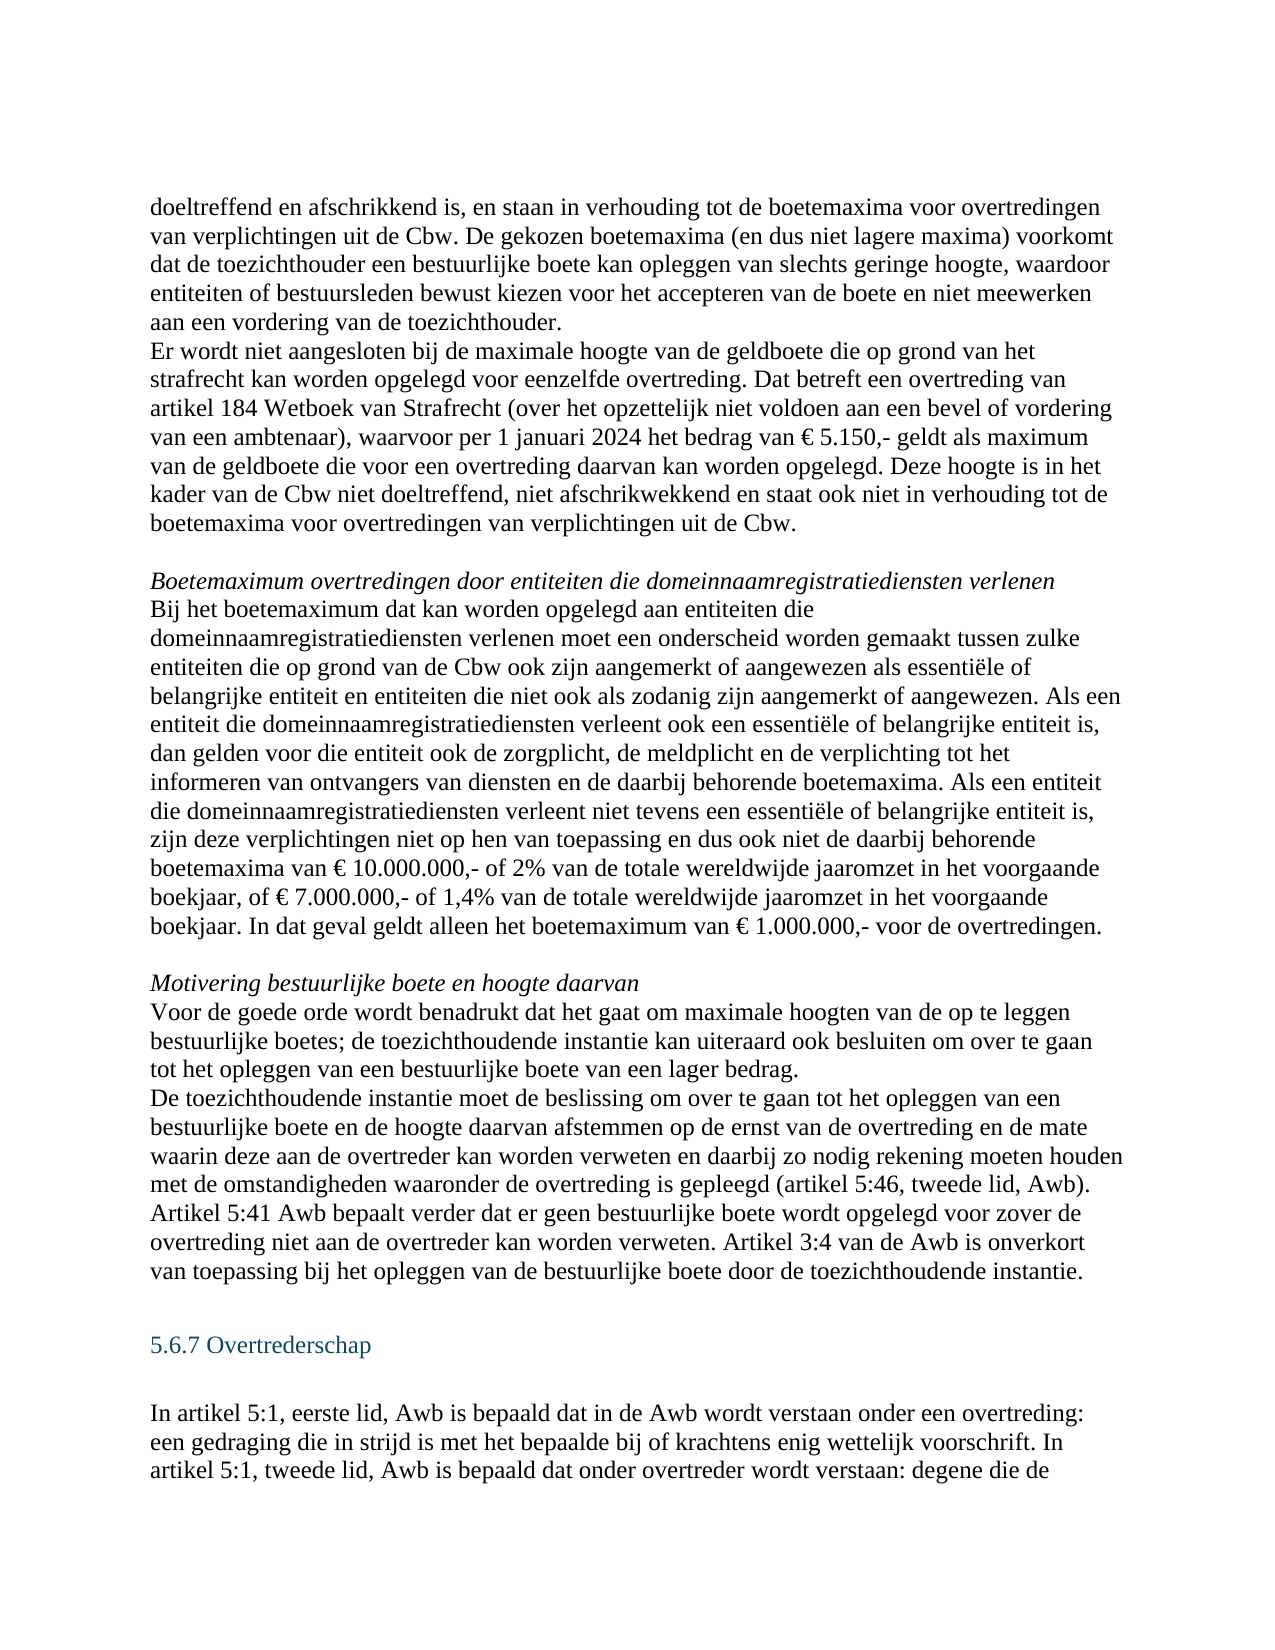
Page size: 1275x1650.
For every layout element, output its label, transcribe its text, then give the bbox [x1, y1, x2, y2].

text Motivering bestuurlijke boete en hoogte daarvan [150, 968, 1125, 997]
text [150, 1398, 1125, 1484]
text De toezichthoudende instantie moet de beslissing om over te gaan tot het opleggen van een bestuurlijke boete en de hoogte daarvan afstemmen op de ernst van de overtreding en de mate waarin deze aan de overtreder kan worden verweten en daarbij zo nodig rekening moeten houden met de omstandigheden waaronder de overtreding is gepleegd (artikel 5:46, tweede lid, Awb). Artikel 5:41 Awb bepaalt verder dat er geen bestuurlijke boete wordt opgelegd voor zover de overtreding niet aan de overtreder kan worden verweten. Artikel 3:4 van de Awb is onverkort van toepassing bij het opleggen van de bestuurlijke boete door de toezichthoudende instantie. [150, 1083, 1125, 1284]
text Bij het boetemaximum dat kan worden opgelegd aan entiteiten die domeinnaamregistratiediensten verlenen moet een onderscheid worden gemaakt tussen zulke entiteiten die op grond van de Cbw ook zijn aangemerkt of aangewezen als essentiële of belangrijke entiteit en entiteiten die niet ook als zodanig zijn aangemerkt of aangewezen. Als een entiteit die domeinnaamregistratiediensten verleent ook een essentiële of belangrijke entiteit is, dan gelden voor die entiteit ook de zorgplicht, de meldplicht en de verplichting tot het informeren van ontvangers van diensten en de daarbij behorende boetemaxima. Als een entiteit die domeinnaamregistratiediensten verleent niet tevens een essentiële of belangrijke entiteit is, zijn deze verplichtingen niet op hen van toepassing en dus ook niet de daarbij behorende boetemaxima van € 10.000.000,- of 2% van de totale wereldwijde jaaromzet in het voorgaande boekjaar, of € 7.000.000,- of 1,4% van de totale wereldwijde jaaromzet in het voorgaande boekjaar. In dat geval geldt alleen het boetemaximum van € 1.000.000,- voor de overtredingen. [150, 594, 1125, 939]
text Boetemaximum overtredingen door entiteiten die domeinnaamregistratiediensten verlenen [150, 566, 1125, 594]
subtitle 5.6.7 Overtrederschap [150, 1330, 1125, 1359]
text Voor de goede orde wordt benadrukt dat het gaat om maximale hoogten van de op te leggen bestuurlijke boetes; de toezichthoudende instantie kan uiteraard ook besluiten om over te gaan tot het opleggen van een bestuurlijke boete van een lager bedrag. [150, 997, 1125, 1083]
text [150, 192, 1125, 336]
text Er wordt niet aangesloten bij de maximale hoogte van de geldboete die op grond van het strafrecht kan worden opgelegd voor eenzelfde overtreding. Dat betreft een overtreding van artikel 184 Wetboek van Strafrecht (over het opzettelijk niet voldoen aan een bevel of vordering van een ambtenaar), waarvoor per 1 januari 2024 het bedrag van € 5.150,- geldt als maximum van de geldboete die voor een overtreding daarvan kan worden opgelegd. Deze hoogte is in het kader van de Cbw niet doeltreffend, niet afschrikwekkend en staat ook niet in verhouding tot de boetemaxima voor overtredingen van verplichtingen uit de Cbw. [150, 336, 1125, 537]
